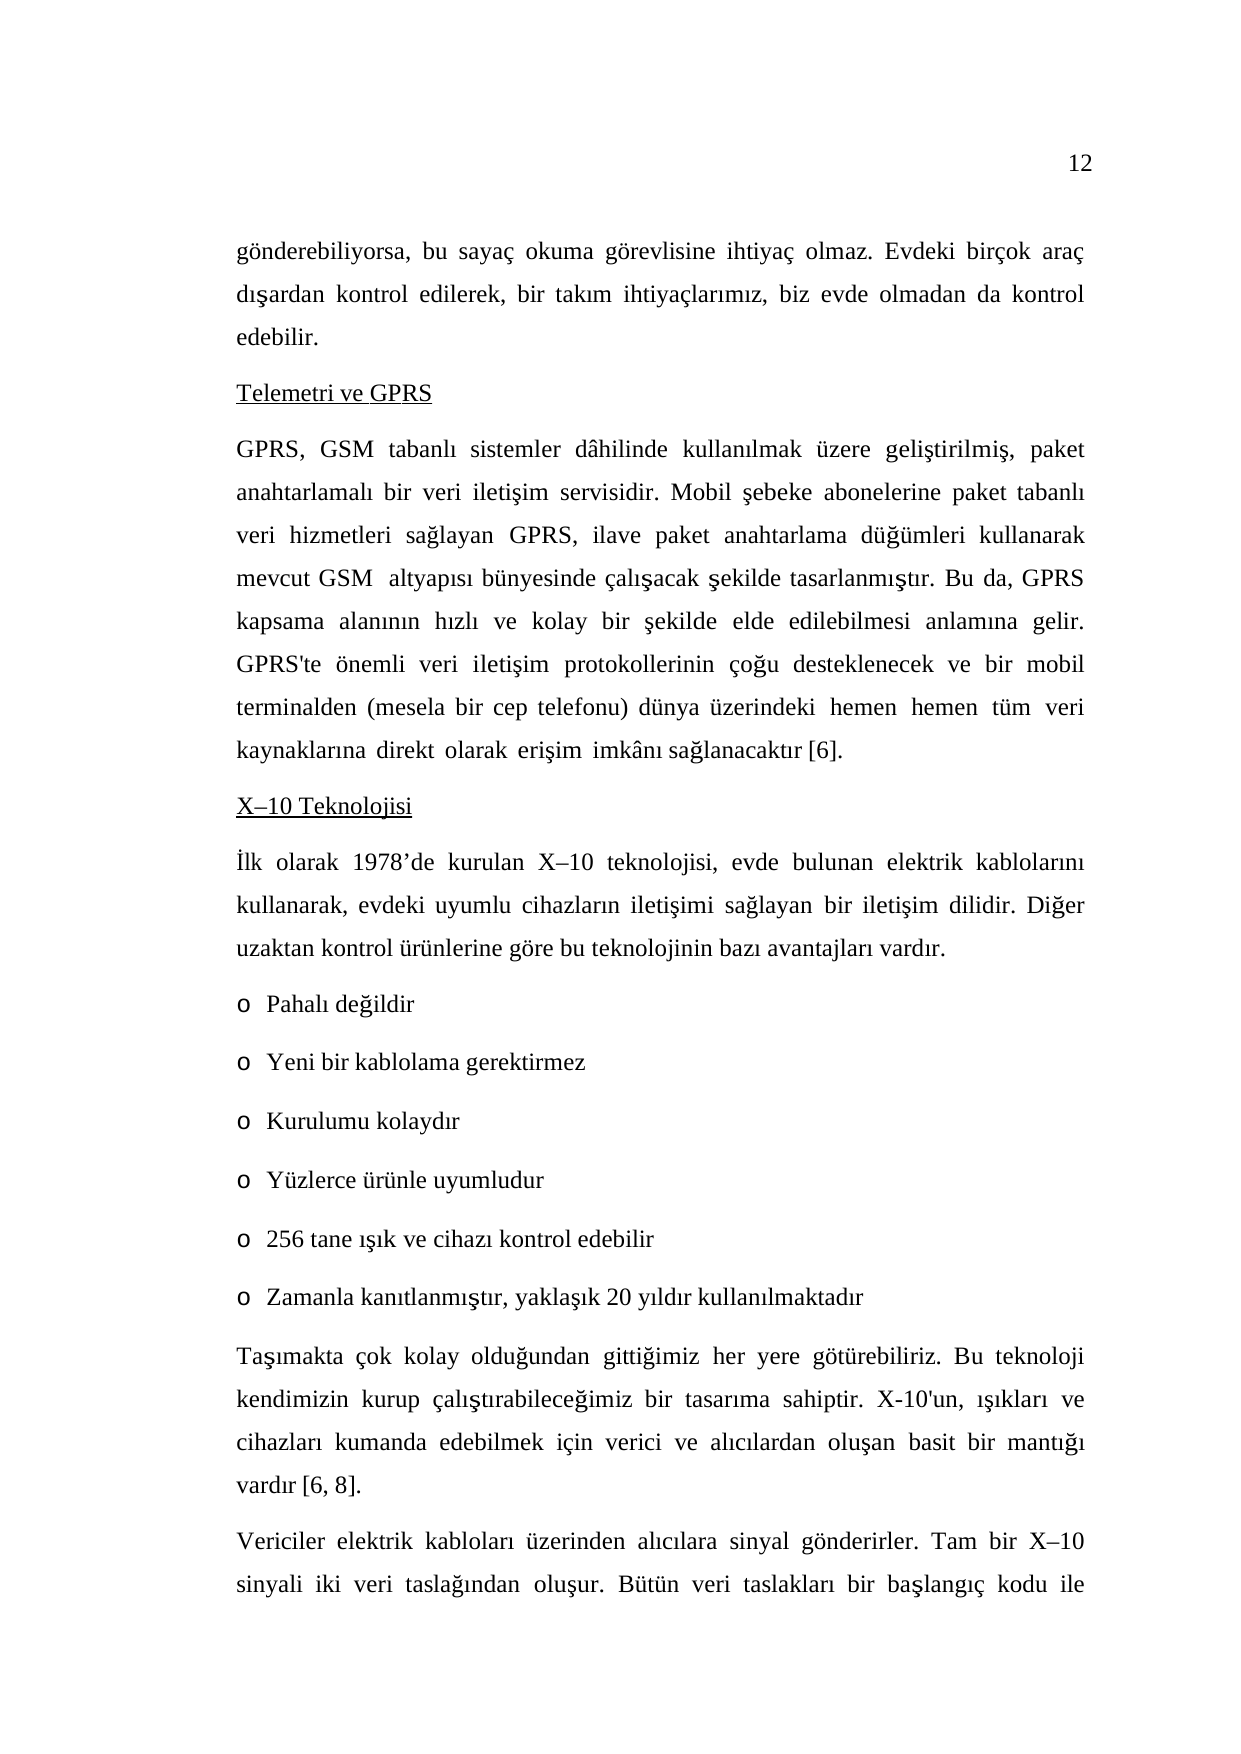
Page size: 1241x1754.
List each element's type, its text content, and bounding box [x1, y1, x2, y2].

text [236, 236, 1085, 351]
text o Yüzlerce ürünle uyumludur [236, 1165, 1085, 1196]
text o Zamanla kanıtlanmıştır, yaklaşık 20 yıldır kullanılmaktadır [236, 1282, 1085, 1313]
text İlk olarak 1978’de kurulan X–10 teknolojisi, evde bulunan elektrik kablolarını kullanarak, evdeki uyumlu cihazların iletişimi sağlayan bir iletişim dilidir. Diğer uzaktan kontrol ürünlerine göre bu teknolojinin bazı avantajları vardır. [236, 847, 1085, 962]
text o Pahalı değildir [236, 989, 1085, 1019]
text GPRS, GSM tabanlı sistemler dâhilinde kullanılmak üzere geliştirilmiş, paket anahtarlamalı bir veri iletişim servisidir. Mobil şebeke abonelerine paket tabanlı veri hizmetleri sağlayan GPRS, ilave paket anahtarlama düğümleri kullanarak mevcut GSM altyapısı bünyesinde çalışacak şekilde tasarlanmıştır. Bu da, GPRS kapsama alanının hızlı ve kolay bir şekilde elde edilebilmesi anlamına gelir. GPRS'te önemli veri iletişim protokollerinin çoğu desteklenecek ve bir mobil terminalden (mesela bir cep telefonu) dünya üzerindeki hemen hemen tüm veri kaynaklarına direkt olarak erişim imkânı sağlanacaktır [6]. [236, 434, 1085, 764]
text Telemetri ve GPRS [236, 378, 1085, 407]
text o 256 tane ışık ve cihazı kontrol edebilir [236, 1224, 1085, 1254]
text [236, 1526, 1085, 1598]
text o Kurulumu kolaydır [236, 1106, 1085, 1137]
text X–10 Teknolojisi [236, 791, 1085, 820]
text o Yeni bir kablolama gerektirmez [236, 1047, 1085, 1078]
text Taşımakta çok kolay olduğundan gittiğimiz her yere götürebiliriz. Bu teknoloji kendimizin kurup çalıştırabileceğimiz bir tasarıma sahiptir. X-10'un, ışıkları ve cihazları kumanda edebilmek için verici ve alıcılardan oluşan basit bir mantığı vardır [6, 8]. [236, 1341, 1085, 1499]
